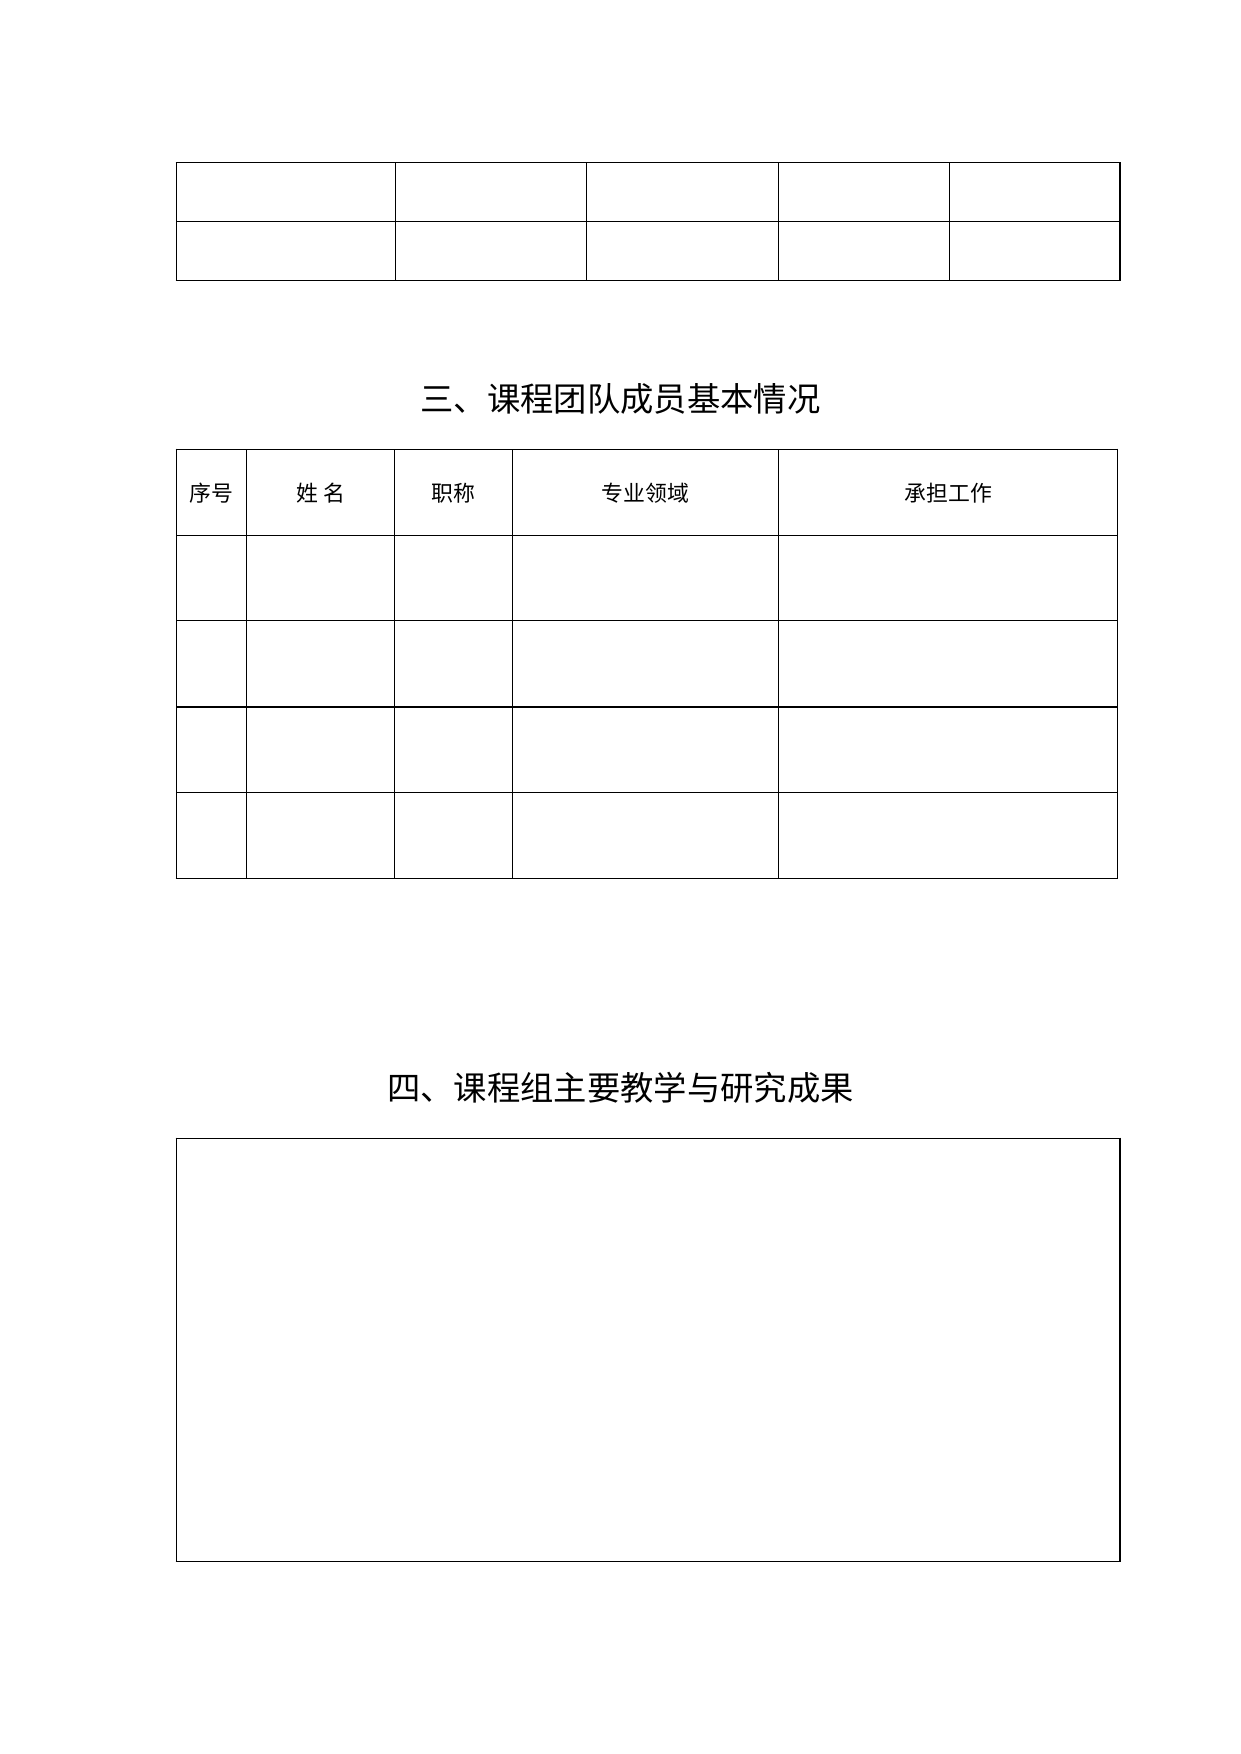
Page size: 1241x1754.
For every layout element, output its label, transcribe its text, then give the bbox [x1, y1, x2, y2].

table_cell [395, 793, 512, 878]
table_cell [395, 708, 512, 792]
table_cell [779, 708, 1117, 792]
table_cell [177, 793, 246, 878]
table_cell [513, 793, 778, 878]
table_header 专业领域 [513, 450, 778, 534]
table_cell [395, 621, 512, 706]
table_cell [779, 163, 949, 221]
table_cell [396, 222, 586, 280]
table_cell [513, 708, 778, 792]
table_cell [177, 708, 246, 792]
table_cell [587, 222, 778, 280]
table_cell [247, 793, 394, 878]
table_header [177, 1139, 1119, 1561]
table_header 承担工作 [779, 450, 1117, 534]
table_cell [177, 222, 395, 280]
table_cell [177, 163, 395, 221]
text 三、课程团队成员基本情况 [187, 364, 1053, 429]
table_cell [247, 708, 394, 792]
table_cell [396, 163, 586, 221]
table_cell [395, 536, 512, 620]
table_cell [177, 621, 246, 706]
table_header 职称 [395, 450, 512, 534]
table_cell [779, 621, 1117, 706]
table_cell [779, 536, 1117, 620]
table_cell [177, 536, 246, 620]
table_cell [950, 222, 1119, 280]
table_cell [247, 536, 394, 620]
table_cell [247, 621, 394, 706]
table_cell [779, 222, 949, 280]
table_cell [587, 163, 778, 221]
table_cell [513, 621, 778, 706]
table_cell [950, 163, 1119, 221]
table_cell [513, 536, 778, 620]
table_header 姓 名 [247, 450, 394, 534]
text 四、课程组主要教学与研究成果 [187, 962, 1053, 1118]
table_header 序号 [177, 450, 246, 534]
table_cell [779, 793, 1117, 878]
